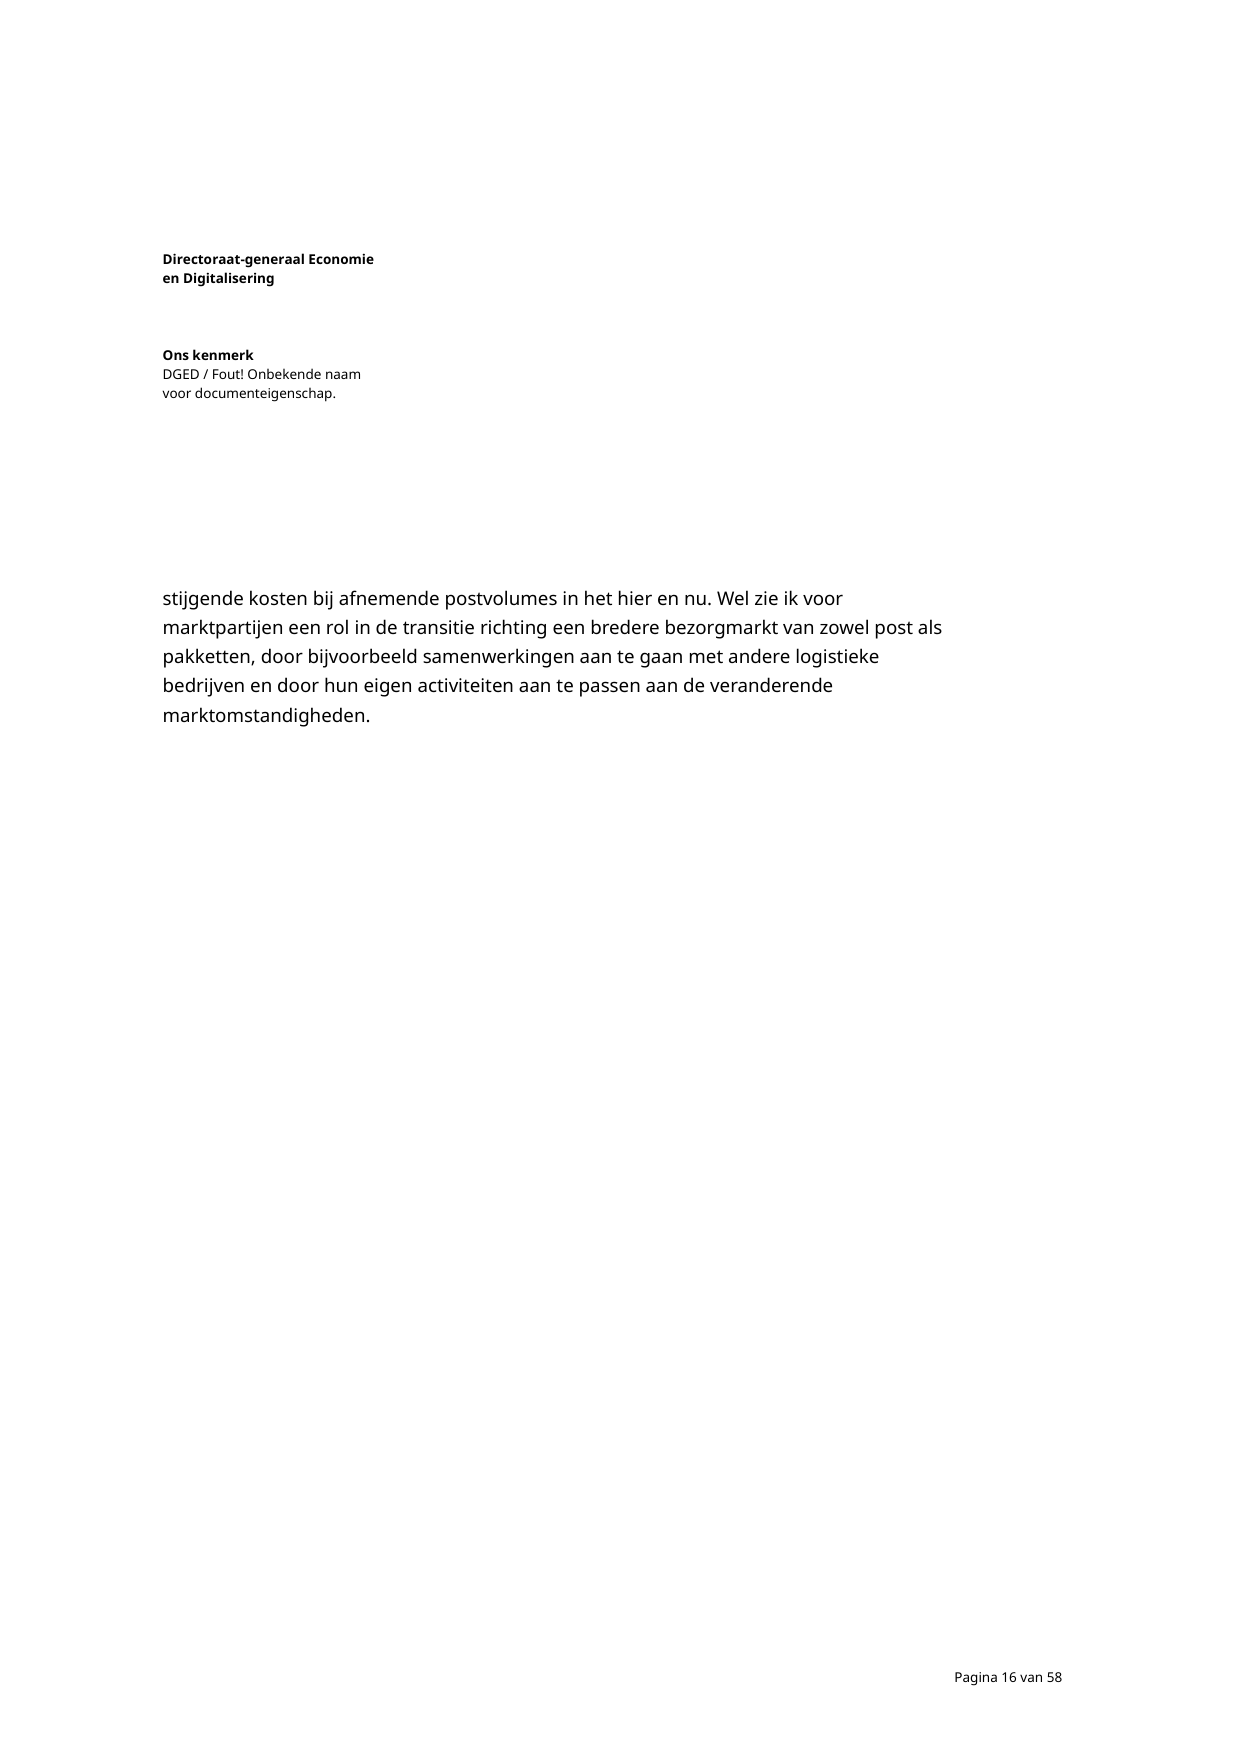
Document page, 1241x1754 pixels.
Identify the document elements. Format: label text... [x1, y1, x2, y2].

text Kort samengevat biedt het alternatieve model van Spotta en regionale postbedrijven op dit moment geen oplossing voor de problematiek bij de UPD van lage kwaliteit en stijgende kosten bij afnemende postvolumes in het hier en nu. Wel zie ik voor marktpartijen een rol in de transitie richting een bredere bezorgmarkt van zowel post als pakketten, door bijvoorbeeld samenwerkingen aan te gaan met andere logistieke bedrijven en door hun eigen activiteiten aan te passen aan de veranderende marktomstandigheden. [162, 585, 947, 728]
